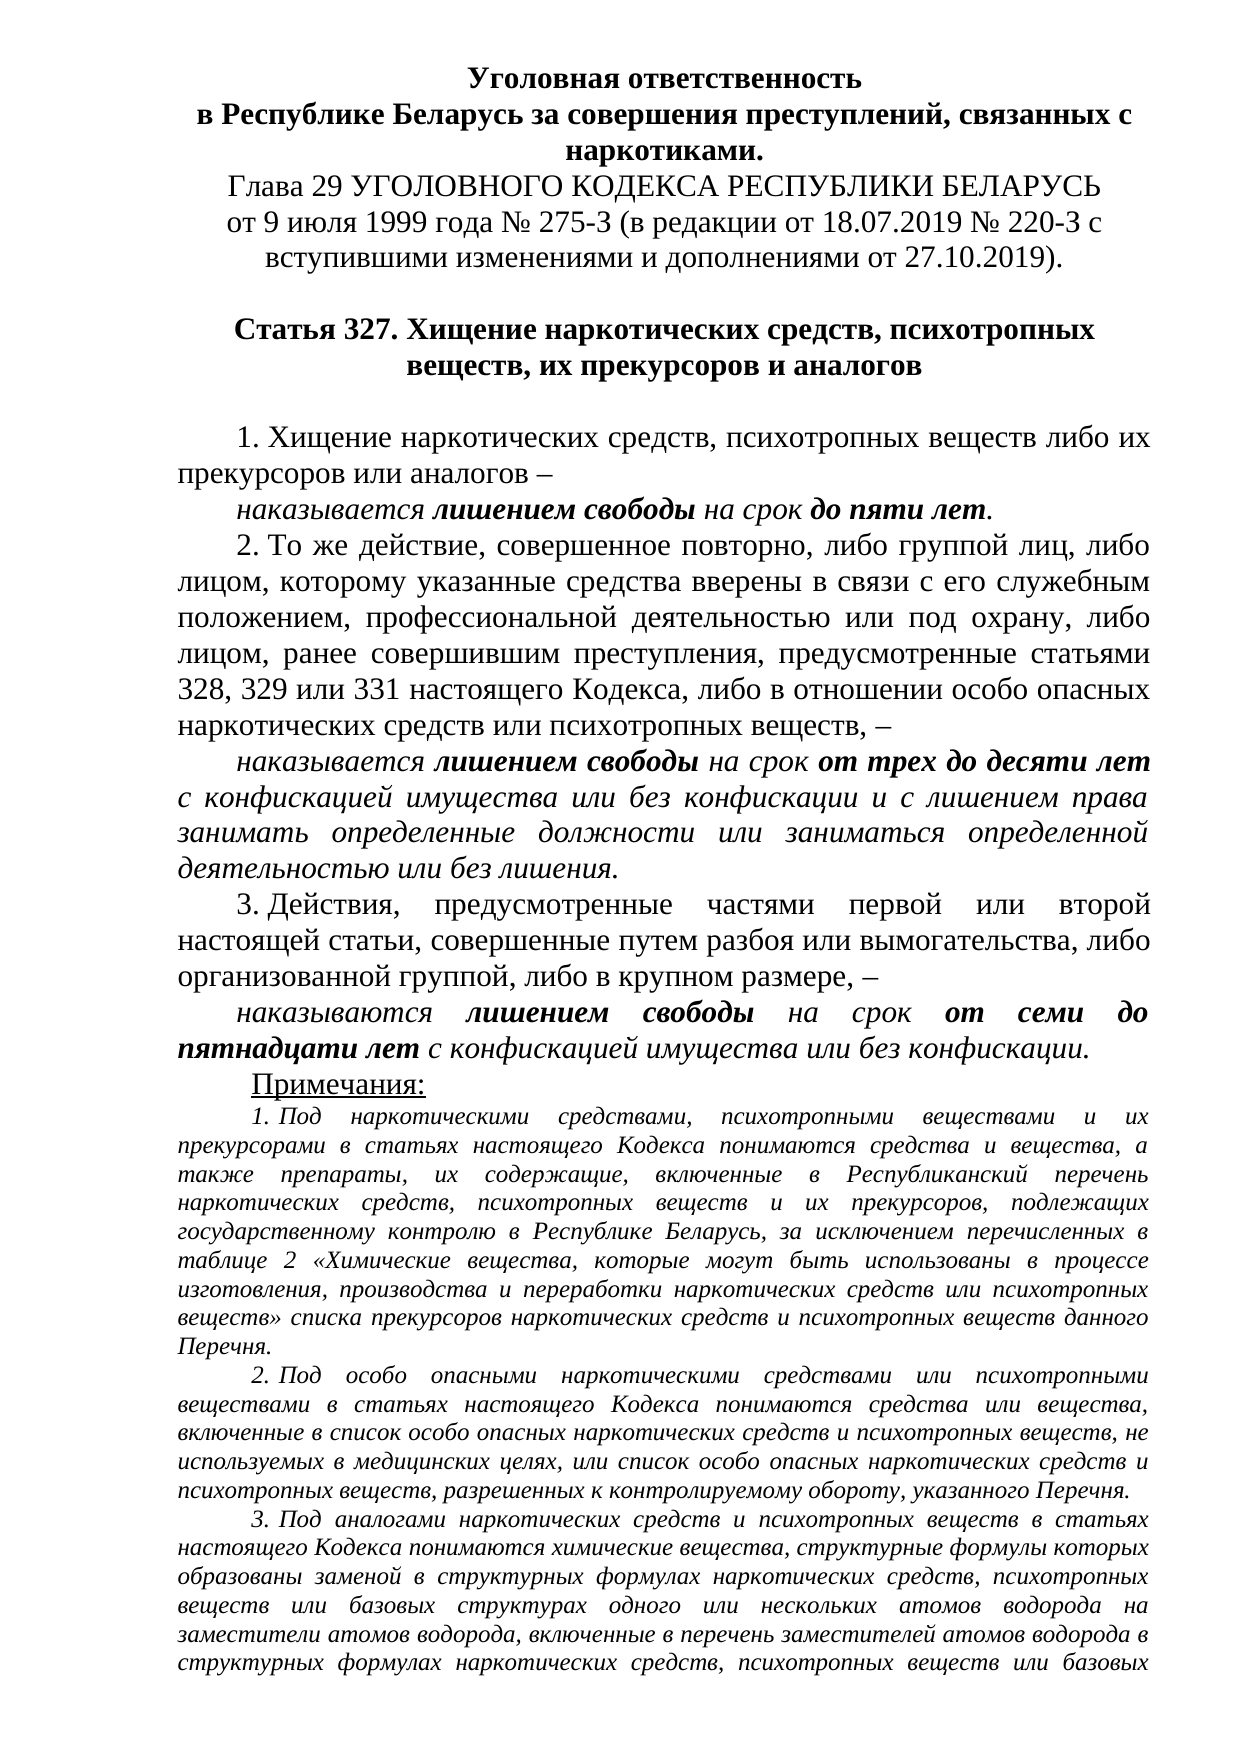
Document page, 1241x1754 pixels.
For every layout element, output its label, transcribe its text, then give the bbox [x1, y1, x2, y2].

text наказывается лишением свободы на срок до пяти лет. [177, 490, 1152, 526]
text наказываются лишением свободы на срок от семи до пятнадцати лет с конфискацией имущества или без конфискации. [177, 993, 1152, 1065]
text 2. То же действие, совершенное повторно, либо группой лиц, либо лицом, которому указанные средства вверены в связи с его служебным положением, профессиональной деятельностью или под охрану, либо лицом, ранее совершившим преступления, предусмотренные статьями 328, 329 или 331 настоящего Кодекса, либо в отношении особо опасных наркотических средств или психотропных веществ, – [177, 526, 1152, 742]
text от 9 июля 1999 года № 275-З (в редакции от 18.07.2019 № 220-З с вступившими изменениями и дополнениями от 27.10.2019). [177, 203, 1152, 275]
text Статья 327. Хищение наркотических средств, психотропных веществ, их прекурсоров и аналогов [177, 311, 1152, 382]
text 1. Хищение наркотических средств, психотропных веществ либо их прекурсоров или аналогов – [177, 418, 1152, 490]
text наказывается лишением свободы на срок от трех до десяти лет с конфискацией имущества или без конфискации и с лишением права занимать определенные должности или заниматься определенной деятельностью или без лишения. [177, 742, 1152, 886]
text 1. Под наркотическими средствами, психотропными веществами и их прекурсорами в статьях настоящего Кодекса понимаются средства и вещества, а также препараты, их содержащие, включенные в Республиканский перечень наркотических средств, психотропных веществ и их прекурсоров, подлежащих государственному контролю в Республике Беларусь, за исключением перечисленных в таблице 2 «Химические вещества, которые могут быть использованы в процессе изготовления, производства и переработки наркотических средств или психотропных веществ» списка прекурсоров наркотических средств и психотропных веществ данного Перечня. [177, 1101, 1152, 1360]
text Уголовная ответственность [177, 59, 1152, 95]
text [177, 1504, 1152, 1676]
text 3. Действия, предусмотренные частями первой или второй настоящей статьи, совершенные путем разбоя или вымогательства, либо организованной группой, либо в крупном размере, – [177, 886, 1152, 993]
text 2. Под особо опасными наркотическими средствами или психотропными веществами в статьях настоящего Кодекса понимаются средства или вещества, включенные в список особо опасных наркотических средств и психотропных веществ, не используемых в медицинских целях, или список особо опасных наркотических средств и психотропных веществ, разрешенных к контролируемому обороту, указанного Перечня. [177, 1360, 1152, 1504]
text Примечания: [177, 1065, 1152, 1101]
text в Республике Беларусь за совершения преступлений, связанных с наркотиками. [177, 95, 1152, 167]
text Глава 29 УГОЛОВНОГО КОДЕКСА РЕСПУБЛИКИ БЕЛАРУСЬ [177, 167, 1152, 203]
